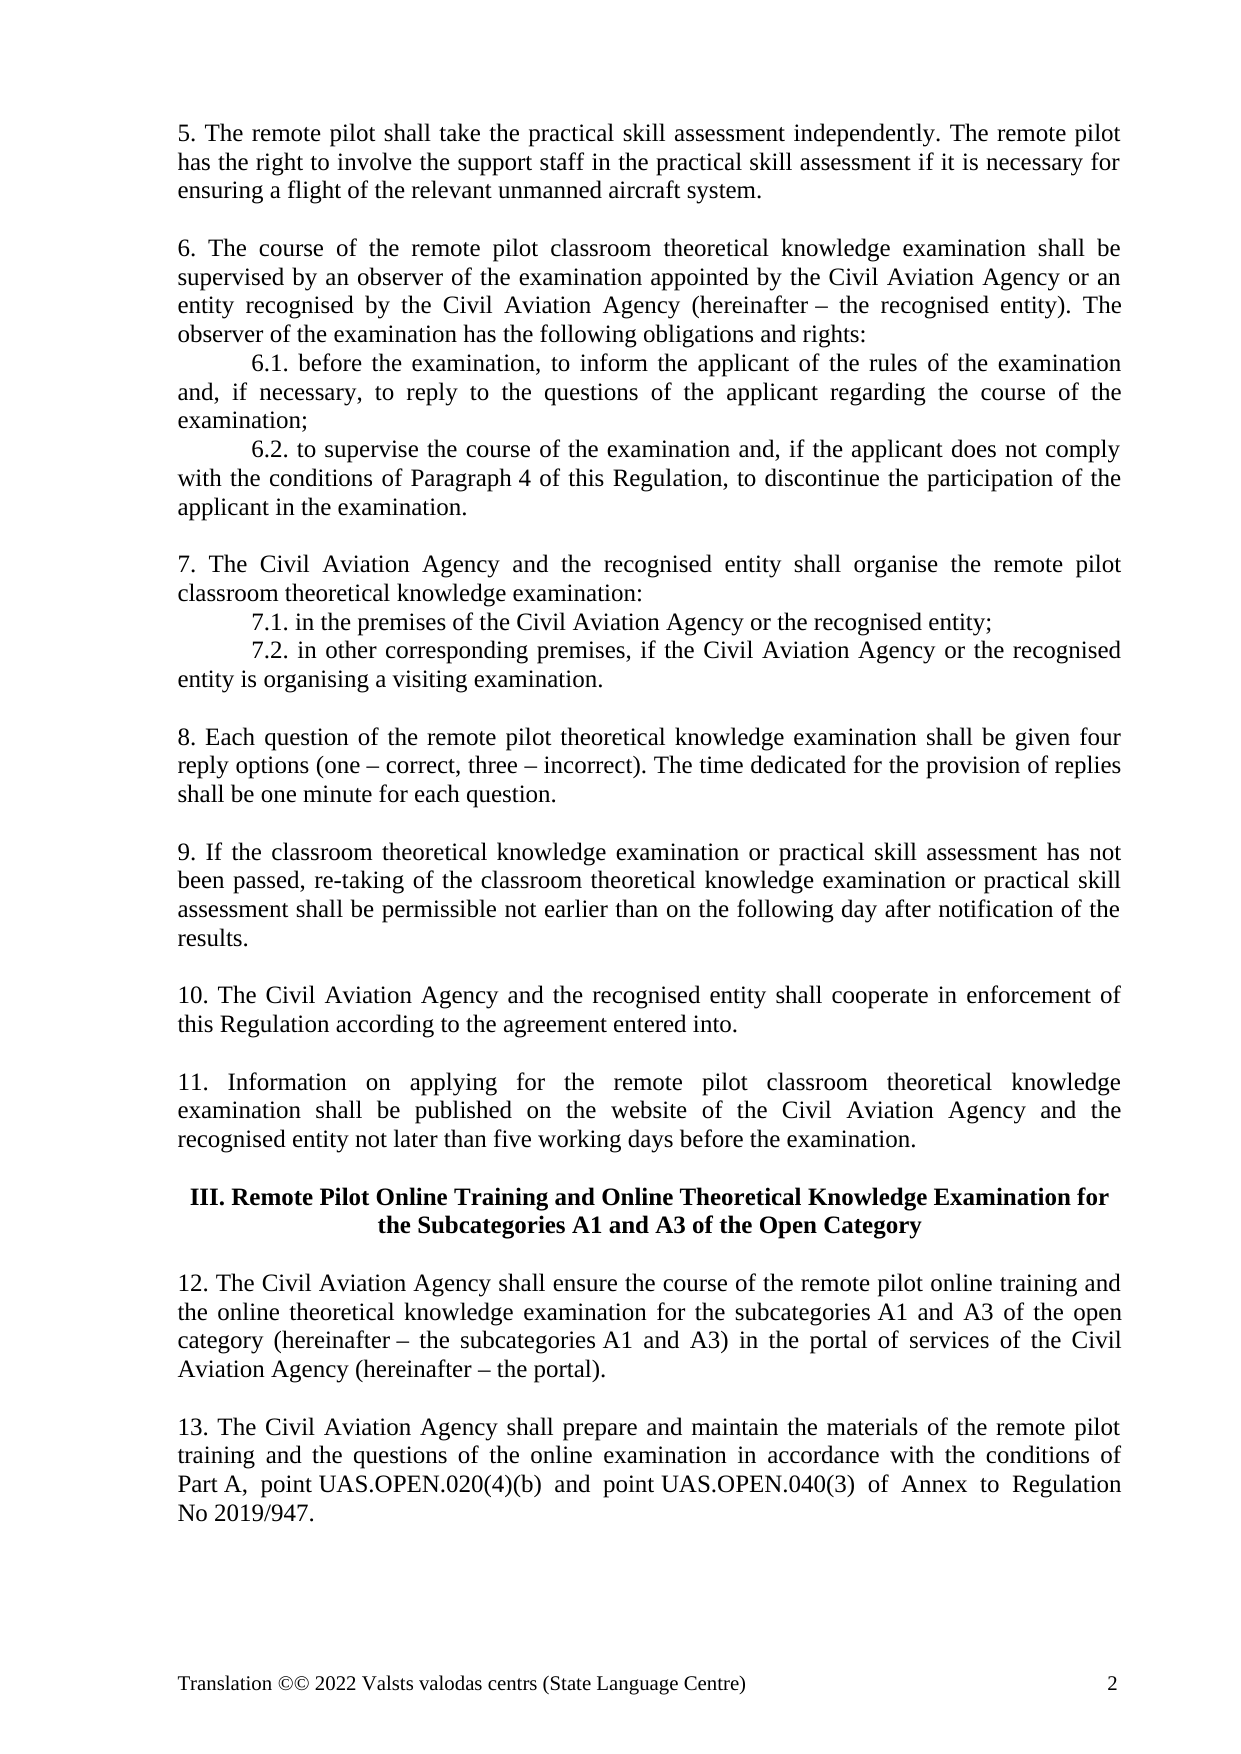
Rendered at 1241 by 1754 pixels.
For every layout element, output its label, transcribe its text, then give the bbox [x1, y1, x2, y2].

text III. Remote Pilot Online Training and Online Theoretical Knowledge Examination for the Subcategories A1 and A3 of the Open Category [177, 1182, 1122, 1239]
text 7. The Civil Aviation Agency and the recognised entity shall organise the remote pilot classroom theoretical knowledge examination: [177, 549, 1122, 607]
text 8. Each question of the remote pilot theoretical knowledge examination shall be given four reply options (one – correct, three – incorrect). The time dedicated for the provision of replies shall be one minute for each question. [177, 722, 1122, 808]
text 7.1. in the premises of the Civil Aviation Agency or the recognised entity; [177, 607, 1122, 636]
text 5. The remote pilot shall take the practical skill assessment independently. The remote pilot has the right to involve the support staff in the practical skill assessment if it is necessary for ensuring a flight of the relevant unmanned aircraft system. [177, 118, 1122, 204]
text 11. Information on applying for the remote pilot classroom theoretical knowledge examination shall be published on the website of the Civil Aviation Agency and the recognised entity not later than five working days before the examination. [177, 1067, 1122, 1153]
text 12. The Civil Aviation Agency shall ensure the course of the remote pilot online training and the online theoretical knowledge examination for the subcategories A1 and A3 of the open category (hereinafter – the subcategories A1 and A3) in the portal of services of the Civil Aviation Agency (hereinafter – the portal). [177, 1268, 1122, 1383]
text 6.2. to supervise the course of the examination and, if the applicant does not comply with the conditions of Paragraph 4 of this Regulation, to discontinue the participation of the applicant in the examination. [177, 434, 1122, 521]
text 6.1. before the examination, to inform the applicant of the rules of the examination and, if necessary, to reply to the questions of the applicant regarding the course of the examination; [177, 348, 1122, 434]
text 7.2. in other corresponding premises, if the Civil Aviation Agency or the recognised entity is organising a visiting examination. [177, 636, 1122, 693]
text 10. The Civil Aviation Agency and the recognised entity shall cooperate in enforcement of this Regulation according to the agreement entered into. [177, 981, 1122, 1038]
text 6. The course of the remote pilot classroom theoretical knowledge examination shall be supervised by an observer of the examination appointed by the Civil Aviation Agency or an entity recognised by the Civil Aviation Agency (hereinafter – the recognised entity). The observer of the examination has the following obligations and rights: [177, 233, 1122, 348]
text 13. The Civil Aviation Agency shall prepare and maintain the materials of the remote pilot training and the questions of the online examination in accordance with the conditions of Part A, point UAS.OPEN.020(4)(b) and point UAS.OPEN.040(3) of Annex to Regulation No 2019/947. [177, 1412, 1122, 1527]
text 9. If the classroom theoretical knowledge examination or practical skill assessment has not been passed, re-taking of the classroom theoretical knowledge examination or practical skill assessment shall be permissible not earlier than on the following day after notification of the results. [177, 837, 1122, 952]
